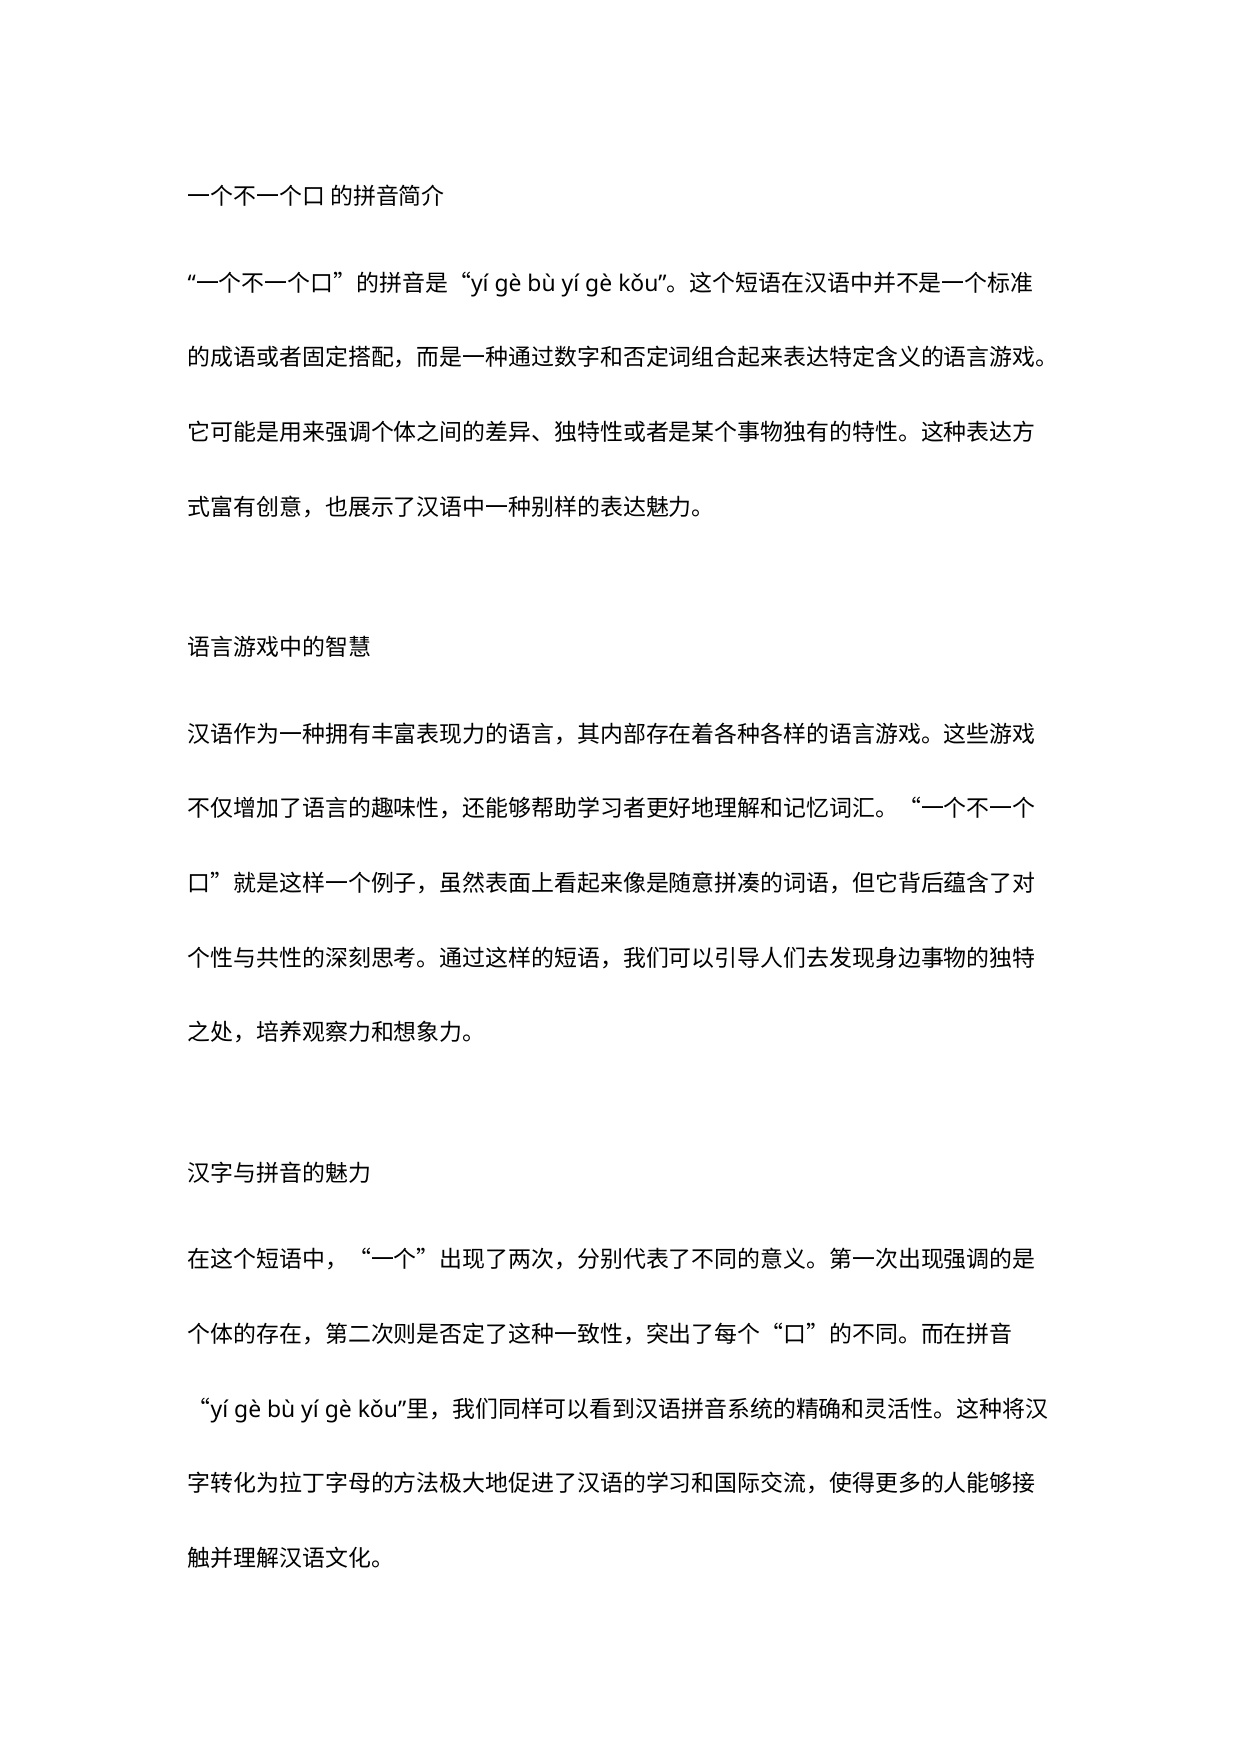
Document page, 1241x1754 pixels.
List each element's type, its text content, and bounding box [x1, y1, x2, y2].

text 汉字与拼音的魅力 [187, 1139, 1053, 1204]
text 语言游戏中的智慧 [187, 613, 1053, 678]
text 在这个短语中，“一个”出现了两次，分别代表了不同的意义。第一次出现强调的是个体的存在，第二次则是否定了这种一致性，突出了每个“口”的不同。而在拼音“yí gè bù yí gè kǒu”里，我们同样可以看到汉语拼音系统的精确和灵活性。这种将汉字转化为拉丁字母的方法极大地促进了汉语的学习和国际交流，使得更多的人能够接触并理解汉语文化。 [187, 1225, 1053, 1589]
text “一个不一个口”的拼音是“yí gè bù yí gè kǒu”。这个短语在汉语中并不是一个标准的成语或者固定搭配，而是一种通过数字和否定词组合起来表达特定含义的语言游戏。它可能是用来强调个体之间的差异、独特性或者是某个事物独有的特性。这种表达方式富有创意，也展示了汉语中一种别样的表达魅力。 [187, 248, 1053, 538]
text 汉语作为一种拥有丰富表现力的语言，其内部存在着各种各样的语言游戏。这些游戏不仅增加了语言的趣味性，还能够帮助学习者更好地理解和记忆词汇。“一个不一个口”就是这样一个例子，虽然表面上看起来像是随意拼凑的词语，但它背后蕴含了对个性与共性的深刻思考。通过这样的短语，我们可以引导人们去发现身边事物的独特之处，培养观察力和想象力。 [187, 699, 1053, 1063]
text 一个不一个口 的拼音简介 [187, 162, 1053, 227]
